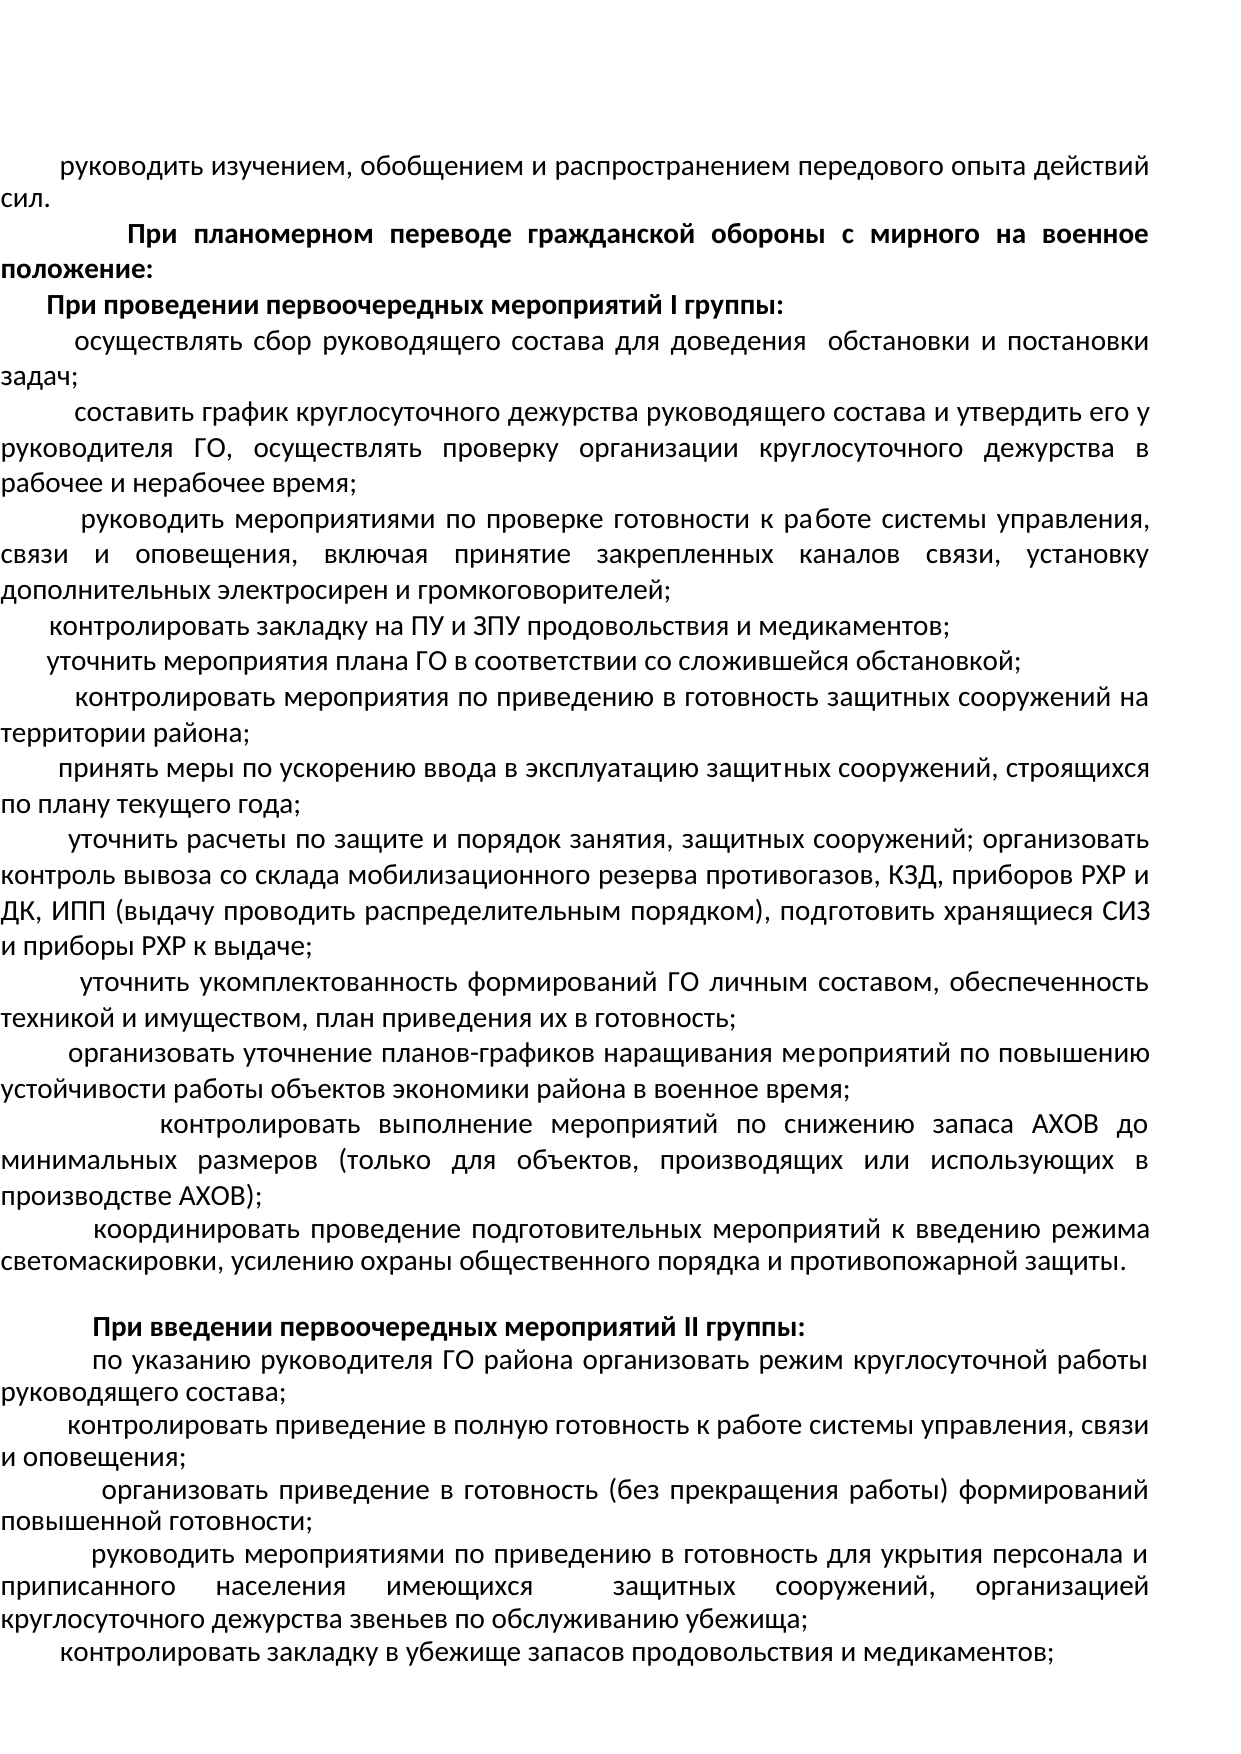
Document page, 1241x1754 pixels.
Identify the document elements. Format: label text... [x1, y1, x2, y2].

text уточнить расчеты по защите и порядок занятия, защитных сооружений; организовать контроль вывоза со склада мобилизационного резерва противогазов, КЗД, приборов РХР и ДК, ИПП (выдачу проводить распределительным порядком), подготовить хранящиеся СИЗ и приборы РХР к выдаче; [0, 821, 1151, 963]
text принять меры по ускорению ввода в эксплуатацию защитных сооружений, строящихся по плану текущего года; [0, 749, 1151, 821]
text координировать проведение подготовительных мероприятий к введению режима светомаскировки, усилению охраны общественного порядка и противопожарной защиты. [0, 1212, 1151, 1277]
text руководить мероприятиями по приведению в готовность для укрытия персонала и приписанного населения имеющихся защитных сооружений, организацией круглосуточного дежурства звеньев по обслуживанию убежища; [0, 1538, 1151, 1636]
text уточнить укомплектованность формирований ГО личным составом, обеспеченность техникой и имуществом, план приведения их в готовность; [0, 963, 1151, 1034]
text руководить мероприятиями по проверке готовности к работе системы управления, связи и оповещения, включая принятие закрепленных каналов связи, установку дополнительных электросирен и громкоговорителей; [0, 500, 1151, 607]
text контролировать закладку в убежище запасов продовольствия и медикаментов; [0, 1636, 1151, 1668]
text контролировать приведение в полную готовность к работе системы управления, связи и оповещения; [0, 1408, 1151, 1473]
text При введении первоочередных мероприятий II группы: [0, 1308, 1151, 1343]
text осуществлять сбор руководящего состава для доведения обстановки и постановки задач; [0, 322, 1151, 393]
text руководить изучением, обобщением и распространением передового опыта действий сил. [0, 150, 1151, 215]
text составить график круглосуточного дежурства руководящего состава и утвердить его у руководителя ГО, осуществлять проверку организации круглосуточного дежурства в рабочее и нерабочее время; [0, 393, 1151, 500]
text организовать уточнение планов-графиков наращивания мероприятий по повышению устойчивости работы объектов экономики района в военное время; [0, 1034, 1151, 1106]
text контролировать закладку на ПУ и ЗПУ продовольствия и медикаментов; [0, 607, 1151, 642]
text При проведении первоочередных мероприятий I группы: [0, 286, 1151, 322]
text уточнить мероприятия плана ГО в соответствии со сложившейся обстановкой; [0, 642, 1151, 678]
text по указанию руководителя ГО района организовать режим круглосуточной работы руководящего состава; [0, 1343, 1151, 1408]
text контролировать мероприятия по приведению в готовность защитных сооружений на территории района; [0, 678, 1151, 749]
text При планомерном переводе гражданской обороны с мирного на военное положение: [0, 215, 1151, 286]
text организовать приведение в готовность (без прекращения работы) формирований повышенной готовности; [0, 1473, 1151, 1538]
text контролировать выполнение мероприятий по снижению запаса АХОВ до минимальных размеров (только для объектов, производящих или использующих в производстве АХОВ); [0, 1106, 1151, 1212]
